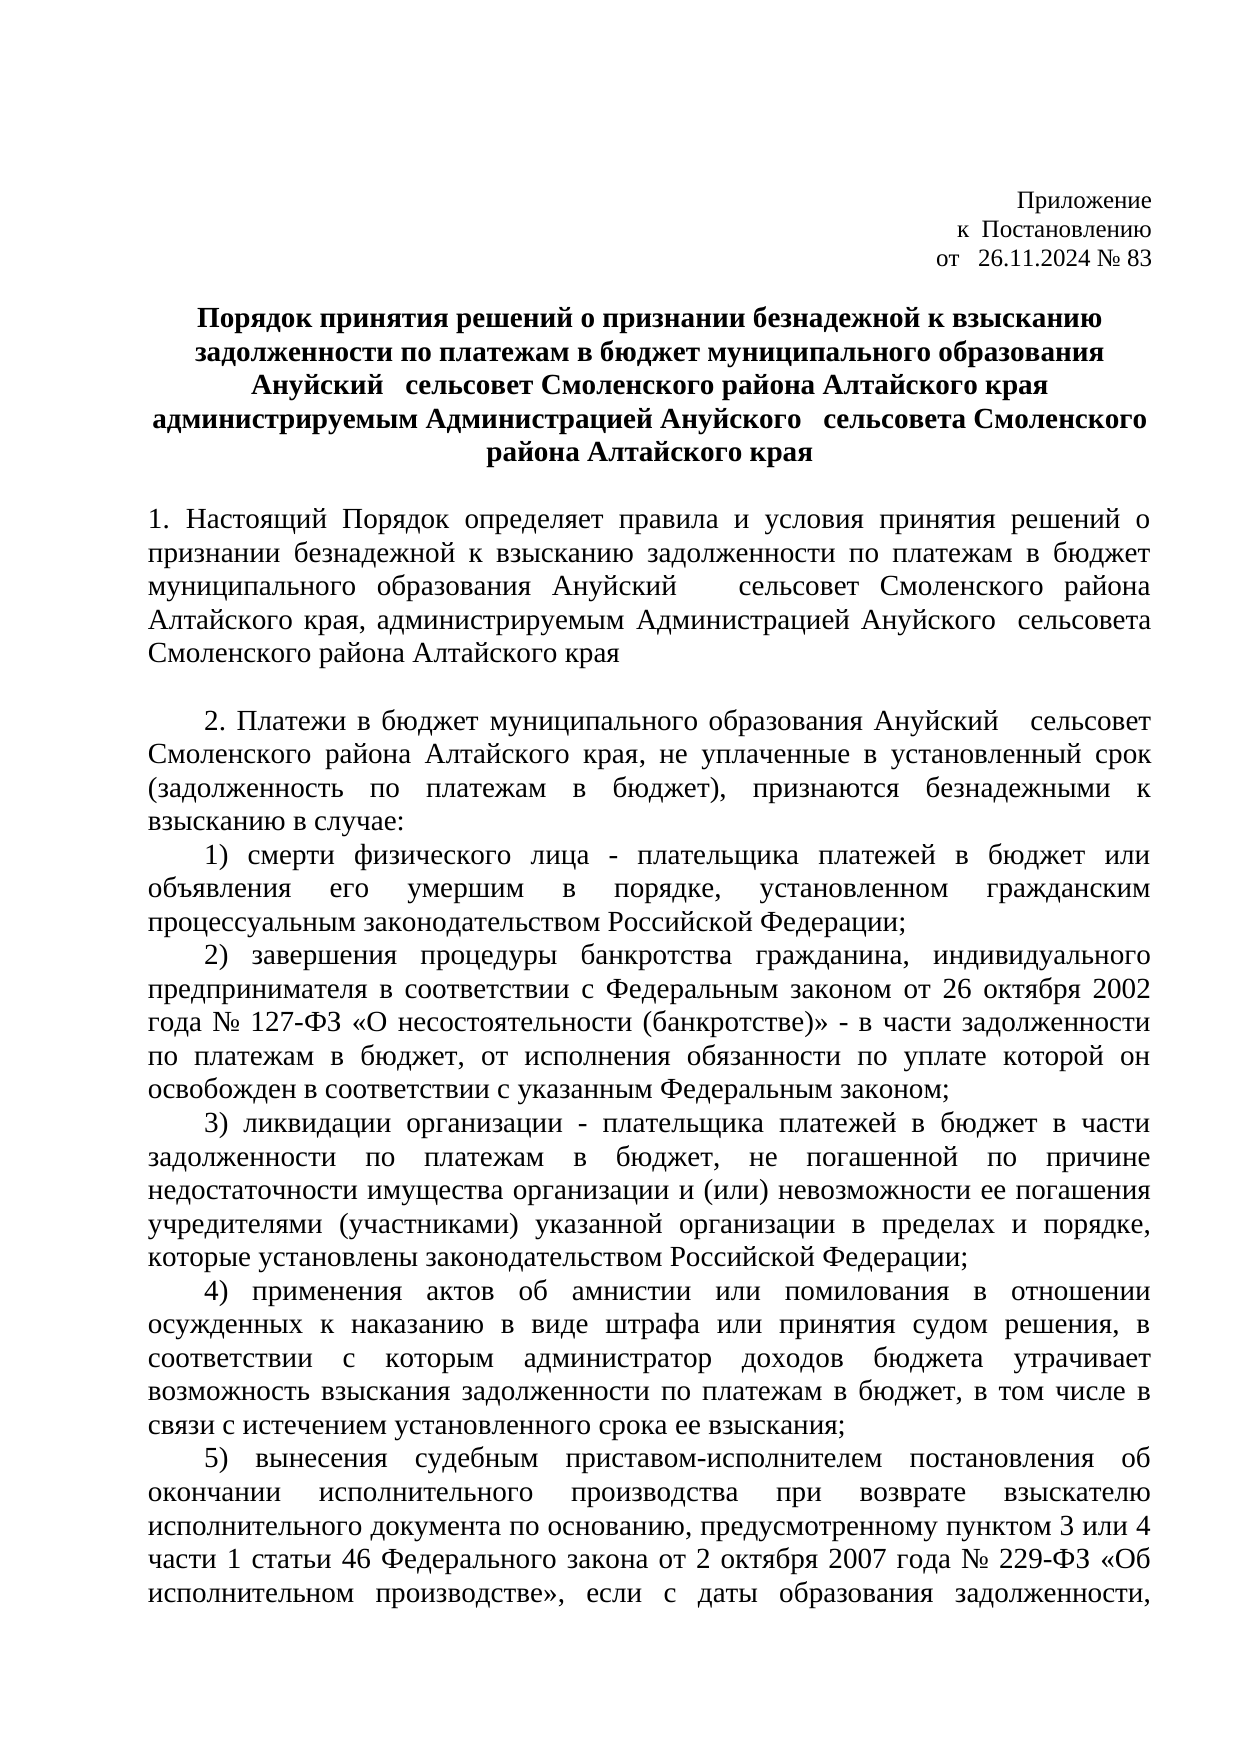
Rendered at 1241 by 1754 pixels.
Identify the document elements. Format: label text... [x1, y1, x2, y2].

title 1. Настоящий Порядок определяет правила и условия принятия решений о признании безнадежной к взысканию задолженности по платежам в бюджет муниципального образования Ануйский сельсовет Смоленского района Алтайского края, администрируемым Администрацией Ануйского сельсовета Смоленского района Алтайского края [148, 501, 1152, 669]
text 2) завершения процедуры банкротства гражданина, индивидуального предпринимателя в соответствии с Федеральным законом от 26 октября 2002 года № 127-ФЗ «О несостоятельности (банкротстве)» - в части задолженности по платежам в бюджет, от исполнения обязанности по уплате которой он освобожден в соответствии с указанным Федеральным законом; [148, 937, 1152, 1105]
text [148, 1441, 1152, 1608]
text 4) применения актов об амнистии или помилования в отношении осужденных к наказанию в виде штрафа или принятия судом решения, в соответствии с которым администратор доходов бюджета утрачивает возможность взыскания задолженности по платежам в бюджет, в том числе в связи с истечением установленного срока ее взыскания; [148, 1273, 1152, 1441]
text 2. Платежи в бюджет муниципального образования Ануйский сельсовет Смоленского района Алтайского края, не уплаченные в установленный срок (задолженность по платежам в бюджет), признаются безнадежными к взысканию в случае: [148, 703, 1152, 837]
title администрируемым Администрацией Ануйского сельсовета Смоленского района Алтайского края [148, 401, 1152, 468]
text 1) смерти физического лица - плательщика платежей в бюджет или объявления его умершим в порядке, установленном гражданским процессуальным законодательством Российской Федерации; [148, 837, 1152, 937]
text Приложение [148, 185, 1152, 214]
text 3) ликвидации организации - плательщика платежей в бюджет в части задолженности по платежам в бюджет, не погашенной по причине недостаточности имущества организации и (или) невозможности ее погашения учредителями (участниками) указанной организации в пределах и порядке, которые установлены законодательством Российской Федерации; [148, 1105, 1152, 1273]
text от 26.11.2024 № 83 [148, 243, 1152, 271]
text к Постановлению [148, 214, 1152, 243]
title Порядок принятия решений о признании безнадежной к взысканию задолженности по платежам в бюджет муниципального образования Ануйский сельсовет Смоленского района Алтайского края [148, 300, 1152, 401]
